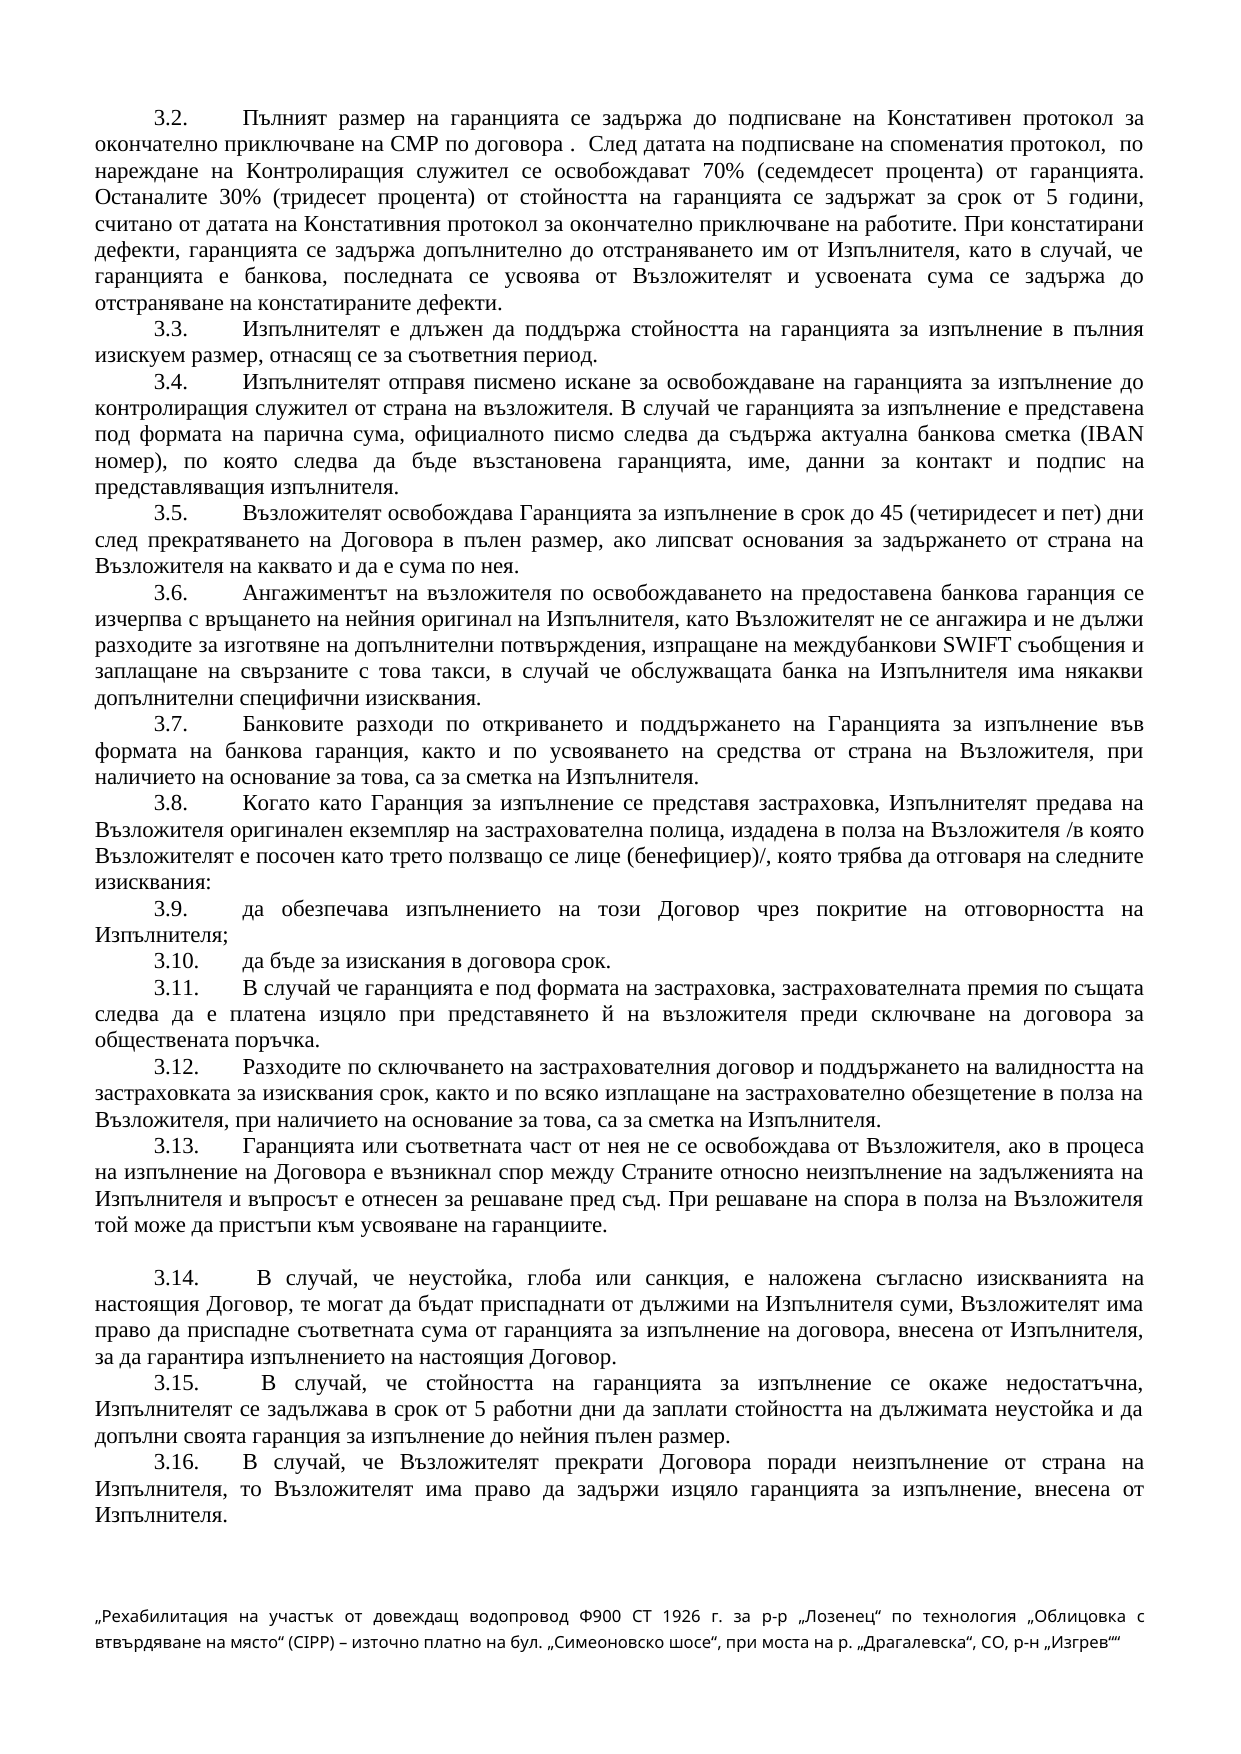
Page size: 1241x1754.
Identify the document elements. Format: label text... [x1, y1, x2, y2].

list В случай, че стойността на гаранцията за изпълнение се окаже недостатъчна, Изпълнителят се задължава в срок от 5 работни дни да заплати стойността на дължимата неустойка и да допълни своята гаранция за изпълнение до нейния пълен размер. [94, 1369, 1146, 1448]
list Изпълнителят е длъжен да поддържа стойността на гаранцията за изпълнение в пълния изискуем размер, отнасящ се за съответния период. [94, 315, 1146, 368]
list Ангажиментът на възложителя по освобождаването на предоставена банкова гаранция се изчерпва с връщането на нейния оригинал на Изпълнителя, като Възложителят не се ангажира и не дължи разходите за изготвяне на допълнителни потвърждения, изпращане на междубанкови SWIFT съобщения и заплащане на свързаните с това такси, в случай че обслужващата банка на Изпълнителя има някакви допълнителни специфични изисквания. [94, 578, 1146, 710]
list Банковите разходи по откриването и поддържането на Гаранцията за изпълнение във формата на банкова гаранция, както и по усвояването на средства от страна на Възложителя, при наличието на основание за това, са за сметка на Изпълнителя. [94, 710, 1146, 789]
list В случай, че Възложителят прекрати Договора поради неизпълнение от страна на Изпълнителя, то Възложителят има право да задържи изцяло гаранцията за изпълнение, внесена от Изпълнителя. [94, 1448, 1146, 1527]
list В случай че гаранцията е под формата на застраховка, застрахователната премия по същата следва да е платена изцяло при представянето й на възложителя преди сключване на договора за обществената поръчка. [94, 974, 1146, 1053]
list Възложителят освобождава Гаранцията за изпълнение в срок до 45 (четиридесет и пет) дни след прекратяването на Договора в пълен размер, ако липсват основания за задържането от страна на Възложителя на каквато и да е сума по нея. [94, 499, 1146, 578]
list Изпълнителят отправя писмено искане за освобождаване на гаранцията за изпълнение до контролиращия служител от страна на възложителя. В случай че гаранцията за изпълнение е представена под формата на парична сума, официалното писмо следва да съдържа актуална банкова сметка (IBAN номер), по която следва да бъде възстановена гаранцията, име, данни за контакт и подпис на представляващия изпълнителя. [94, 368, 1146, 499]
list да обезпечава изпълнението на този Договор чрез покритие на отговорността на Изпълнителя; [94, 895, 1146, 947]
list Когато като Гаранция за изпълнение се представя застраховка, Изпълнителят предава на Възложителя оригинален екземпляр на застрахователна полица, издадена в полза на Възложителя /в която Възложителят е посочен като трето ползващо се лице (бенефициер)/, която трябва да отговаря на следните изисквания: [94, 789, 1146, 895]
list Гаранцията или съответната част от нея не се освобождава от Възложителя, ако в процеса на изпълнение на Договора е възникнал спор между Страните относно неизпълнение на задълженията на Изпълнителя и въпросът е отнесен за решаване пред съд. При решаване на спора в полза на Възложителя той може да пристъпи към усвояване на гаранциите. [94, 1132, 1146, 1237]
list Разходите по сключването на застрахователния договор и поддържането на валидността на застраховката за изисквания срок, както и по всяко изплащане на застрахователно обезщетение в полза на Възложителя, при наличието на основание за това, са за сметка на Изпълнителя. [94, 1053, 1146, 1132]
list Пълният размер на гаранцията се задържа до подписване на Констативен протокол за окончателно приключване на СМР по договора . След датата на подписване на споменатия протокол, по нареждане на Контролиращия служител се освобождават 70% (седемдесет процента) от гаранцията. Останалите 30% (тридесет процента) от стойността на гаранцията се задържат за срок от 5 години, считано от датата на Констативния протокол за окончателно приключване на работите. При констатирани дефекти, гаранцията се задържа допълнително до отстраняването им от Изпълнителя, като в случай, че гаранцията е банкова, последната се усвоява от Възложителят и усвоената сума се задържа до отстраняване на констатираните дефекти. [94, 104, 1146, 315]
list В случай, че неустойка, глоба или санкция, е наложена съгласно изискванията на настоящия Договор, те могат да бъдат приспаднати от дължими на Изпълнителя суми, Възложителят има право да приспадне съответната сума от гаранцията за изпълнение на договора, внесена от Изпълнителя, за да гарантира изпълнението на настоящия Договор. [94, 1264, 1146, 1369]
list да бъде за изискания в договора срок. [94, 947, 1146, 974]
